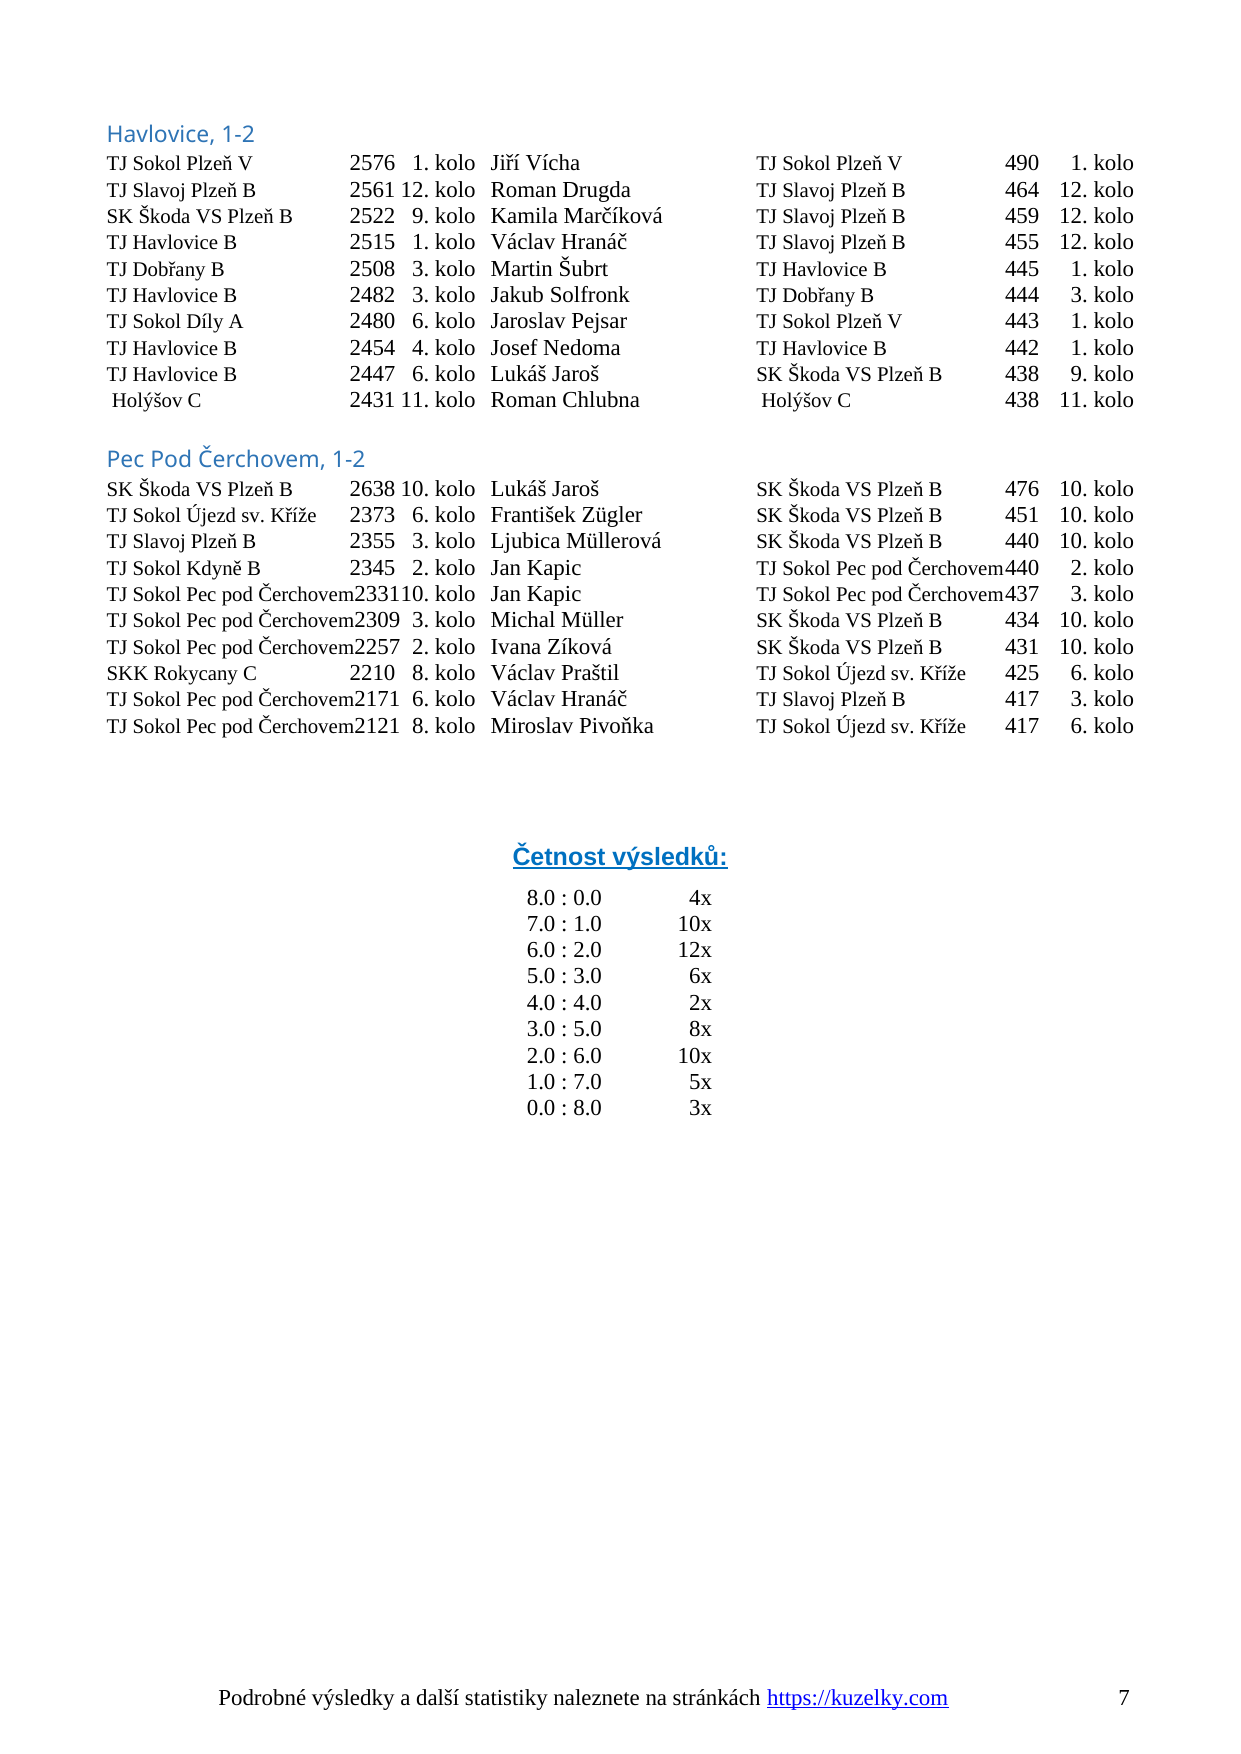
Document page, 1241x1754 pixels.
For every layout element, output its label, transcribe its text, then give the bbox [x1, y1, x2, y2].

text 4.0 : 4.0 2x [106, 989, 1134, 1015]
text TJ Havlovice B 2515 1. kolo Václav Hranáč TJ Slavoj Plzeň B 455 12. kolo [106, 228, 1134, 255]
text TJ Sokol Díly A 2480 6. kolo Jaroslav Pejsar TJ Sokol Plzeň V 443 1. kolo [106, 307, 1134, 334]
text TJ Sokol Kdyně B 2345 2. kolo Jan Kapic TJ Sokol Pec pod Čerchovem 440 2. kolo [106, 554, 1134, 580]
text TJ Sokol Pec pod Čerchovem 2171 6. kolo Václav Hranáč TJ Slavoj Plzeň B 417 3. kolo [106, 686, 1134, 712]
text TJ Slavoj Plzeň B 2355 3. kolo Ljubica Müllerová SK Škoda VS Plzeň B 440 10. kolo [106, 527, 1134, 554]
text 3.0 : 5.0 8x [106, 1015, 1134, 1042]
text TJ Havlovice B 2447 6. kolo Lukáš Jaroš SK Škoda VS Plzeň B 438 9. kolo [106, 360, 1134, 387]
subtitle Havlovice, 1-2 [106, 118, 1134, 149]
text 1.0 : 7.0 5x [106, 1068, 1134, 1094]
text 7.0 : 1.0 10x [106, 910, 1134, 936]
text TJ Havlovice B 2482 3. kolo Jakub Solfronk TJ Dobřany B 444 3. kolo [106, 281, 1134, 307]
text 0.0 : 8.0 3x [106, 1094, 1134, 1121]
text SK Škoda VS Plzeň B 2522 9. kolo Kamila Marčíková TJ Slavoj Plzeň B 459 12. kolo [106, 202, 1134, 228]
text TJ Sokol Pec pod Čerchovem 2309 3. kolo Michal Müller SK Škoda VS Plzeň B 434 10. kolo [106, 606, 1134, 633]
text TJ Sokol Pec pod Čerchovem 2257 2. kolo Ivana Zíková SK Škoda VS Plzeň B 431 10. kolo [106, 633, 1134, 659]
text SKK Rokycany C 2210 8. kolo Václav Praštil TJ Sokol Újezd sv. Kříže 425 6. kolo [106, 659, 1134, 686]
text TJ Havlovice B 2454 4. kolo Josef Nedoma TJ Havlovice B 442 1. kolo [106, 334, 1134, 360]
text 5.0 : 3.0 6x [106, 963, 1134, 989]
text TJ Dobřany B 2508 3. kolo Martin Šubrt TJ Havlovice B 445 1. kolo [106, 255, 1134, 281]
text TJ Sokol Plzeň V 2576 1. kolo Jiří Vícha TJ Sokol Plzeň V 490 1. kolo [106, 149, 1134, 176]
text TJ Sokol Újezd sv. Kříže 2373 6. kolo František Zügler SK Škoda VS Plzeň B 451 10. kolo [106, 501, 1134, 527]
text TJ Slavoj Plzeň B 2561 12. kolo Roman Drugda TJ Slavoj Plzeň B 464 12. kolo [106, 176, 1134, 202]
text SK Škoda VS Plzeň B 2638 10. kolo Lukáš Jaroš SK Škoda VS Plzeň B 476 10. kolo [106, 475, 1134, 501]
text 2.0 : 6.0 10x [106, 1042, 1134, 1068]
subtitle Pec Pod Čerchovem, 1-2 [106, 443, 1134, 475]
text 6.0 : 2.0 12x [106, 936, 1134, 963]
text Holýšov C 2431 11. kolo Roman Chlubna Holýšov C 438 11. kolo [106, 387, 1134, 413]
text TJ Sokol Pec pod Čerchovem 2121 8. kolo Miroslav Pivoňka TJ Sokol Újezd sv. Kříže 417 6. kolo [106, 712, 1134, 738]
text TJ Sokol Pec pod Čerchovem 2331 10. kolo Jan Kapic TJ Sokol Pec pod Čerchovem 437 3. kolo [106, 580, 1134, 606]
text 8.0 : 0.0 4x [106, 883, 1134, 910]
text Četnost výsledků: [94, 842, 1145, 871]
